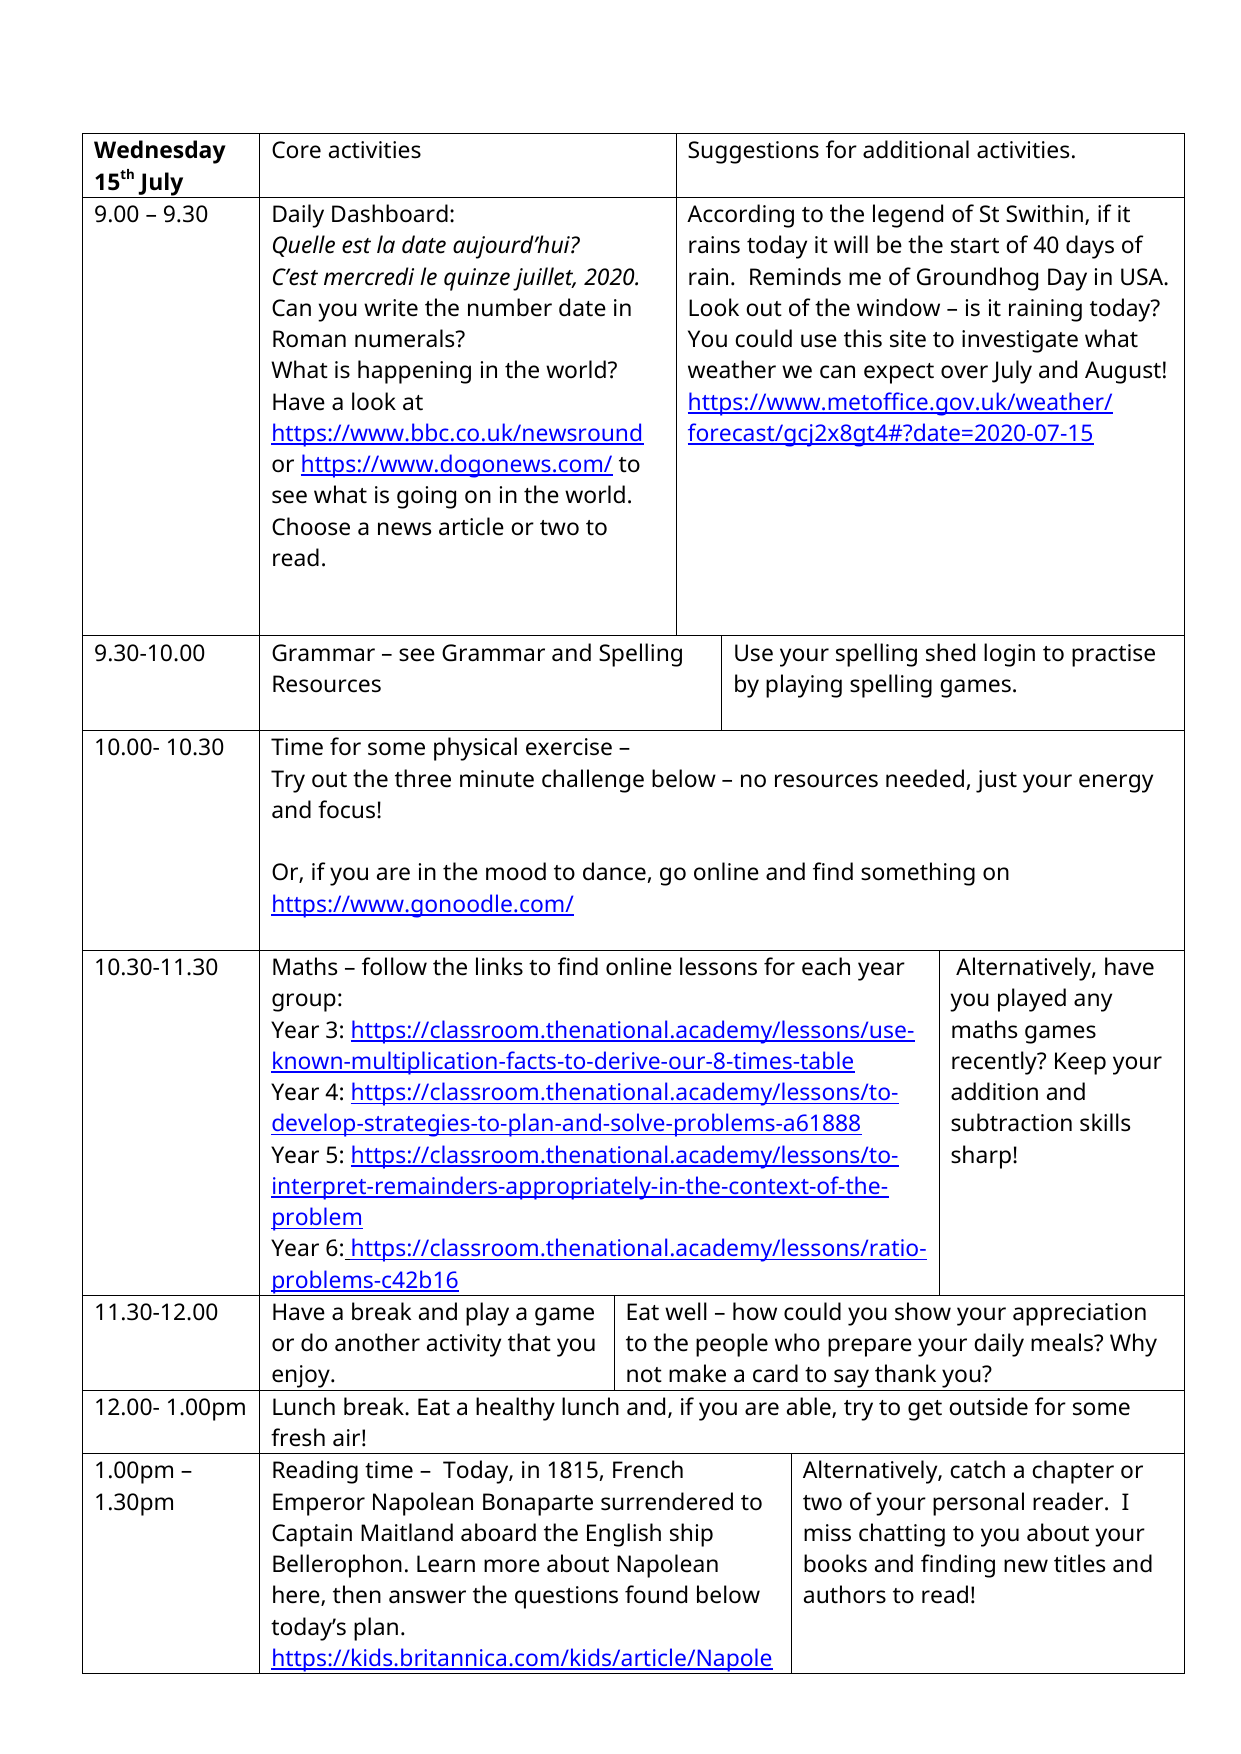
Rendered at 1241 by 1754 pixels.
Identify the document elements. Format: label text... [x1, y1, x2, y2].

table_cell Lunch break. Eat a healthy lunch and, if you are able, try to get outside for some fresh air! [260, 1391, 1184, 1453]
table_cell According to the legend of St Swithin, if it rains today it will be the start of 40 days of rain. Reminds me of Groundhog Day in USA. Look out of the window – is it raining today? You could use this site to investigate what weather we can expect over July and August! https://www.metoffice.gov.uk/weather/forecast/gcj2x8gt4#?date=2020-07-15 [677, 198, 1184, 635]
table_cell Grammar – see Grammar and Spelling Resources [260, 636, 721, 730]
table_header Suggestions for additional activities. [677, 134, 1184, 197]
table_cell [792, 1454, 1184, 1673]
table_cell 9.00 – 9.30 [83, 198, 259, 635]
table_cell 11.30-12.00 [83, 1296, 259, 1389]
table_cell Eat well – how could you show your appreciation to the people who prepare your daily meals? Why not make a card to say thank you? [615, 1296, 1184, 1389]
table_cell 12.00- 1.00pm [83, 1391, 259, 1453]
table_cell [260, 1454, 791, 1673]
table_cell 9.30-10.00 [83, 636, 259, 730]
table_cell Time for some physical exercise – Try out the three minute challenge below – no resources needed, just your energy and focus! Or, if you are in the mood to dance, go online and find something on https://www.gonoodle.com/ [260, 731, 1184, 950]
table_cell Have a break and play a game or do another activity that you enjoy. [260, 1296, 614, 1389]
table_header Wednesday 15th July [83, 134, 259, 197]
table_cell 10.00- 10.30 [83, 731, 259, 950]
table_cell Use your spelling shed login to practise by playing spelling games. [722, 636, 1184, 730]
table_cell 1.00pm – 1.30pm [83, 1454, 259, 1673]
table_cell Daily Dashboard: Quelle est la date aujourd’hui? C’est mercredi le quinze juillet, 2020. Can you write the number date in Roman numerals? What is happening in the world? Have a look at https://www.bbc.co.uk/newsround or https://www.dogonews.com/ to see what is going on in the world. Choose a news article or two to read. [260, 198, 676, 635]
table_cell 10.30-11.30 [83, 951, 259, 1295]
table_cell Maths – follow the links to find online lessons for each year group: Year 3: https://classroom.thenational.academy/lessons/use-known-multiplication-facts-to-derive-our-8-times-table Year 4: https://classroom.thenational.academy/lessons/to-develop-strategies-to-plan-and-solve-problems-a61888 Year 5: https://classroom.thenational.academy/lessons/to-interpret-remainders-appropriately-in-the-context-of-the-problem Year 6: https://classroom.thenational.academy/lessons/ratio-problems-c42b16 [260, 951, 939, 1295]
table_header Core activities [260, 134, 676, 197]
table_cell Alternatively, have you played any maths games recently? Keep your addition and subtraction skills sharp! [940, 951, 1184, 1295]
